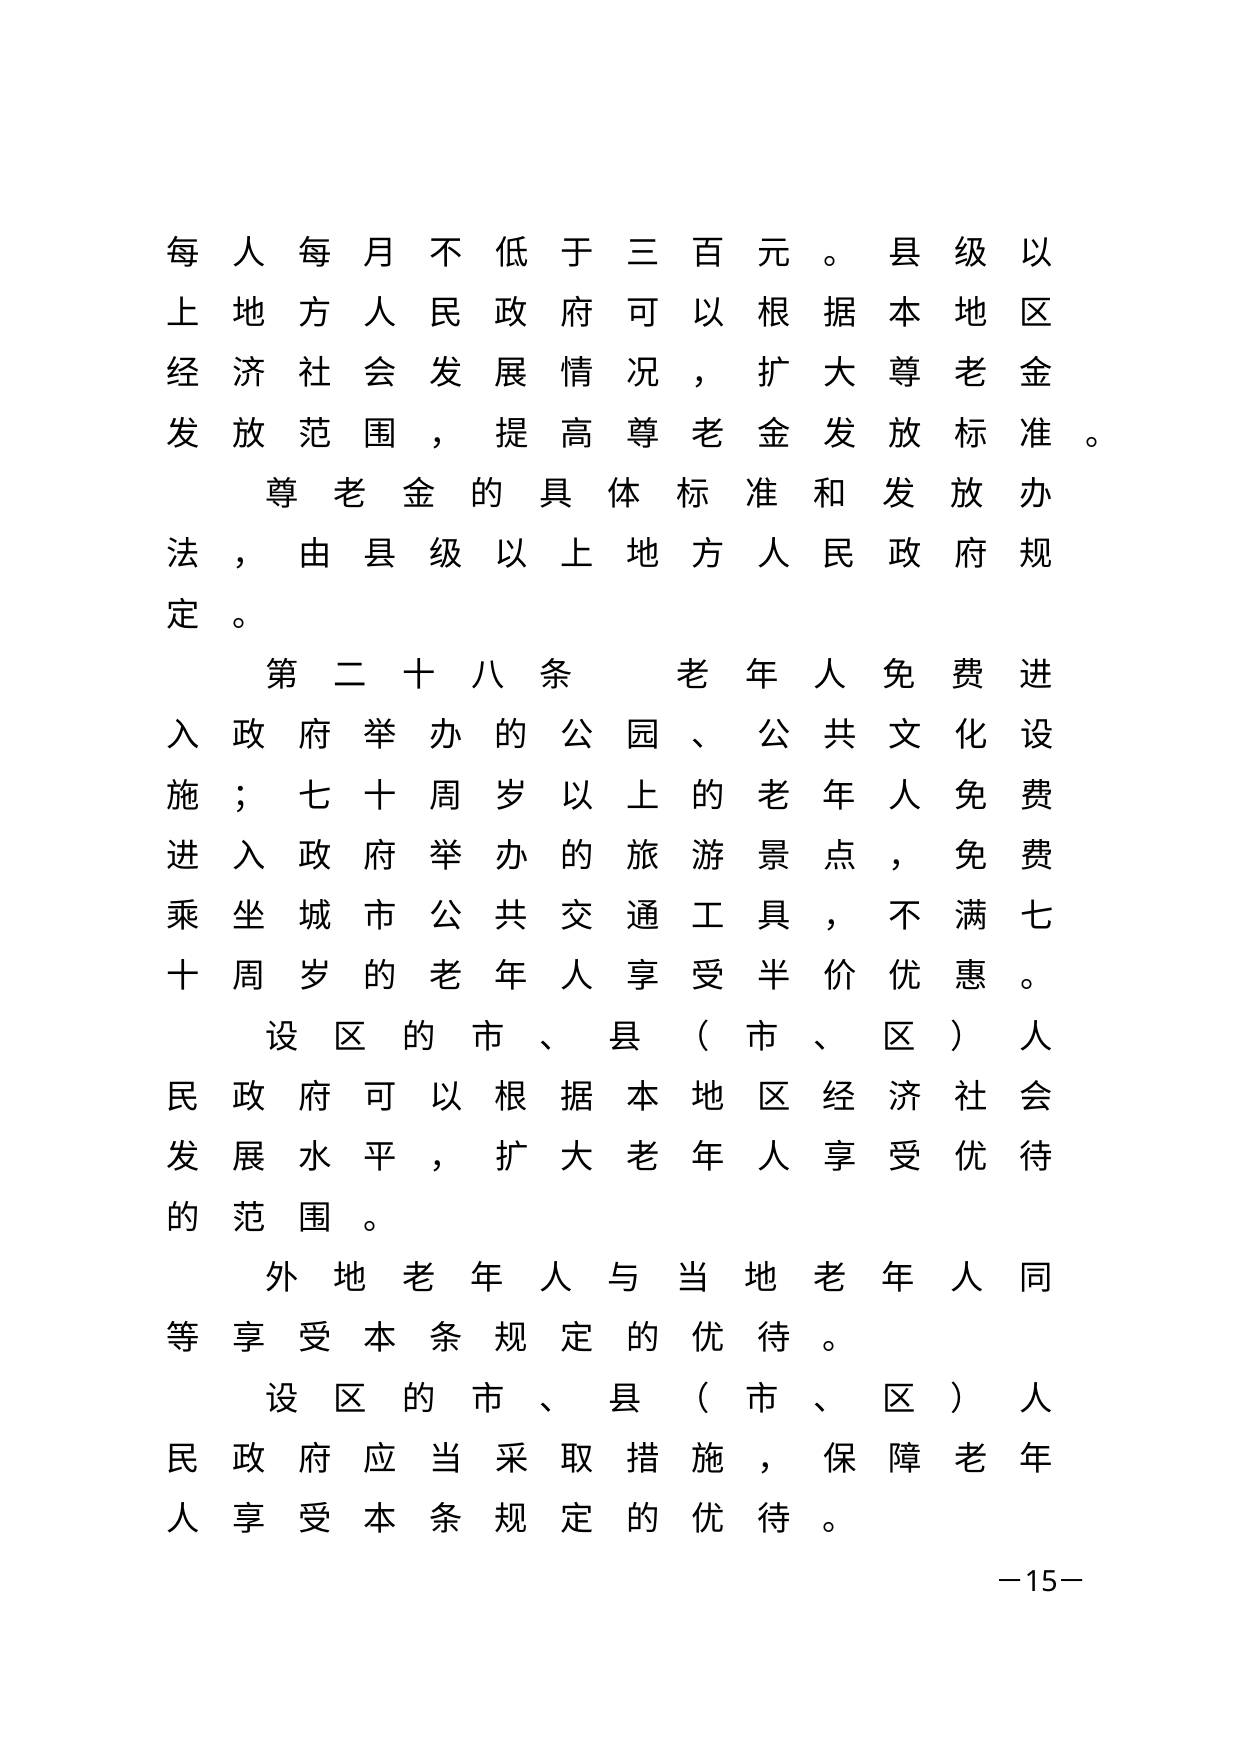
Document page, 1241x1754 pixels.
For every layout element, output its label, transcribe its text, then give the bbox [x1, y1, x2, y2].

text 尊老金的具体标准和发放办法，由县级以上地方人民政府规定。 [167, 461, 1085, 642]
text 设区的市、县（市、区）人民政府应当采取措施，保障老年人享受本条规定的优待。 [167, 1365, 1085, 1546]
text 设区的市、县（市、区）人民政府可以根据本地区经济社会发展水平，扩大老年人享受优待的范围。 [167, 1003, 1085, 1245]
text 外地老年人与当地老年人同等享受本条规定的优待。 [167, 1245, 1085, 1365]
text 第二十八条 老年人免费进入政府举办的公园、公共文化设施；七十周岁以上的老年人免费进入政府举办的旅游景点，免费乘坐城市公共交通工具，不满七十周岁的老年人享受半价优惠。 [167, 642, 1085, 1003]
